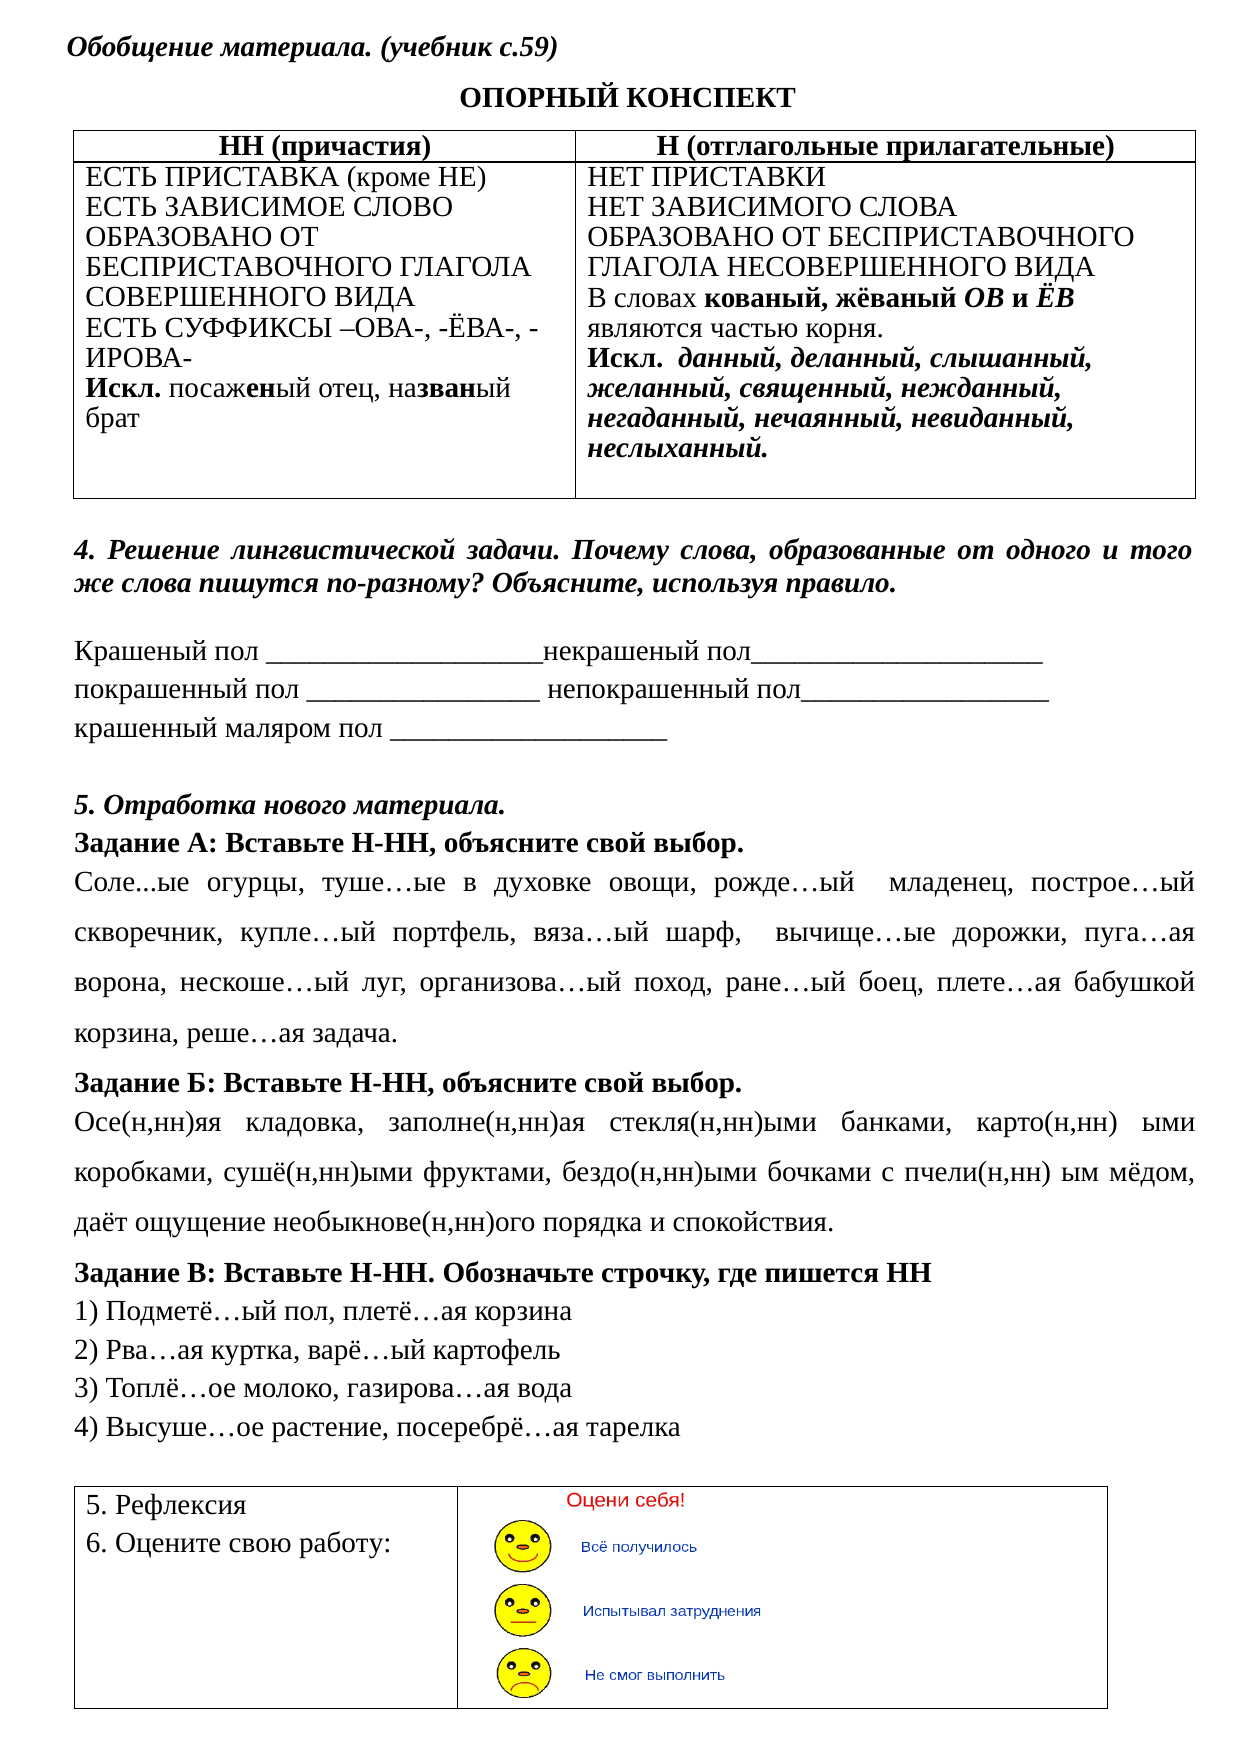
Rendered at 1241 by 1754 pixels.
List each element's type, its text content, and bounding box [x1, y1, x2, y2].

text Задание А: Вставьте Н-НН, объясните свой выбор. [74, 825, 1196, 859]
text Соле...ые огурцы, туше…ые в духовке овощи, рожде…ый младенец, построе…ый скворечник, купле…ый портфель, вяза…ый шарф, вычище…ые дорожки, пуга…ая ворона, нескоше…ый луг, организова…ый поход, ране…ый боец, плете…ая бабушкой корзина, реше…ая задача. [74, 864, 1196, 1048]
text 1) Подметё…ый пол, плетё…ая корзина [74, 1293, 1196, 1327]
picture [468, 1487, 782, 1704]
table_header Н (отглагольные прилагательные) [576, 131, 1195, 161]
table_cell ЕСТЬ ПРИСТАВКА (кроме НЕ) ЕСТЬ ЗАВИСИМОЕ СЛОВО ОБРАЗОВАНО ОТ БЕСПРИСТАВОЧНОГО ГЛАГОЛА СОВЕРШЕННОГО ВИДА ЕСТЬ СУФФИКСЫ –ОВА-, -ЁВА-, -ИРОВА- Искл. посаженый отец, названый брат [74, 163, 575, 497]
text Осе(н,нн)яя кладовка, заполне(н,нн)ая стекля(н,нн)ыми банками, карто(н,нн) ыми коробками, сушё(н,нн)ыми фруктами, бездо(н,нн)ыми бочками с пчели(н,нн) ым мёдом, даёт ощущение необыкнове(н,нн)ого порядка и спокойствия. [74, 1104, 1196, 1238]
text 5. Отработка нового материала. [74, 787, 1196, 820]
text крашенный маляром пол ___________________ [74, 710, 1196, 743]
text Крашеный пол ___________________некрашеный пол____________________ [74, 633, 1196, 666]
text ОПОРНЫЙ КОНСПЕКТ [59, 80, 1196, 113]
table_header [458, 1487, 1107, 1708]
text Обобщение материала. (учебник с.59) [59, 29, 1196, 63]
text 4. Решение лингвистической задачи. Почему слова, образованные от одного и того же слова пишутся по-разному? Объясните, используя правило. [74, 532, 1196, 599]
table_header НН (причастия) [74, 131, 575, 161]
text 3) Топлё…ое молоко, газирова…ая вода [74, 1370, 1196, 1404]
text Задание В: Вставьте Н-НН. Обозначьте строчку, где пишется НН [74, 1255, 1196, 1288]
text покрашенный пол ________________ непокрашенный пол_________________ [74, 671, 1196, 705]
text 2) Рва…ая куртка, варё…ый картофель [74, 1332, 1196, 1365]
table_cell НЕТ ПРИСТАВКИ НЕТ ЗАВИСИМОГО СЛОВА ОБРАЗОВАНО ОТ БЕСПРИСТАВОЧНОГО ГЛАГОЛА НЕСОВЕРШЕННОГО ВИДА В словах кованый, жёваный ОВ и ЁВ являются частью корня. Искл. данный, деланный, слышанный, желанный, священный, нежданный, негаданный, нечаянный, невиданный, неслыханный. [576, 163, 1195, 497]
text 4) Высуше…ое растение, посеребрё…ая тарелка [74, 1409, 1196, 1442]
table_header 5. Рефлексия 6. Оцените свою работу: [75, 1487, 457, 1708]
text Задание Б: Вставьте Н-НН, объясните свой выбор. [74, 1065, 1196, 1099]
